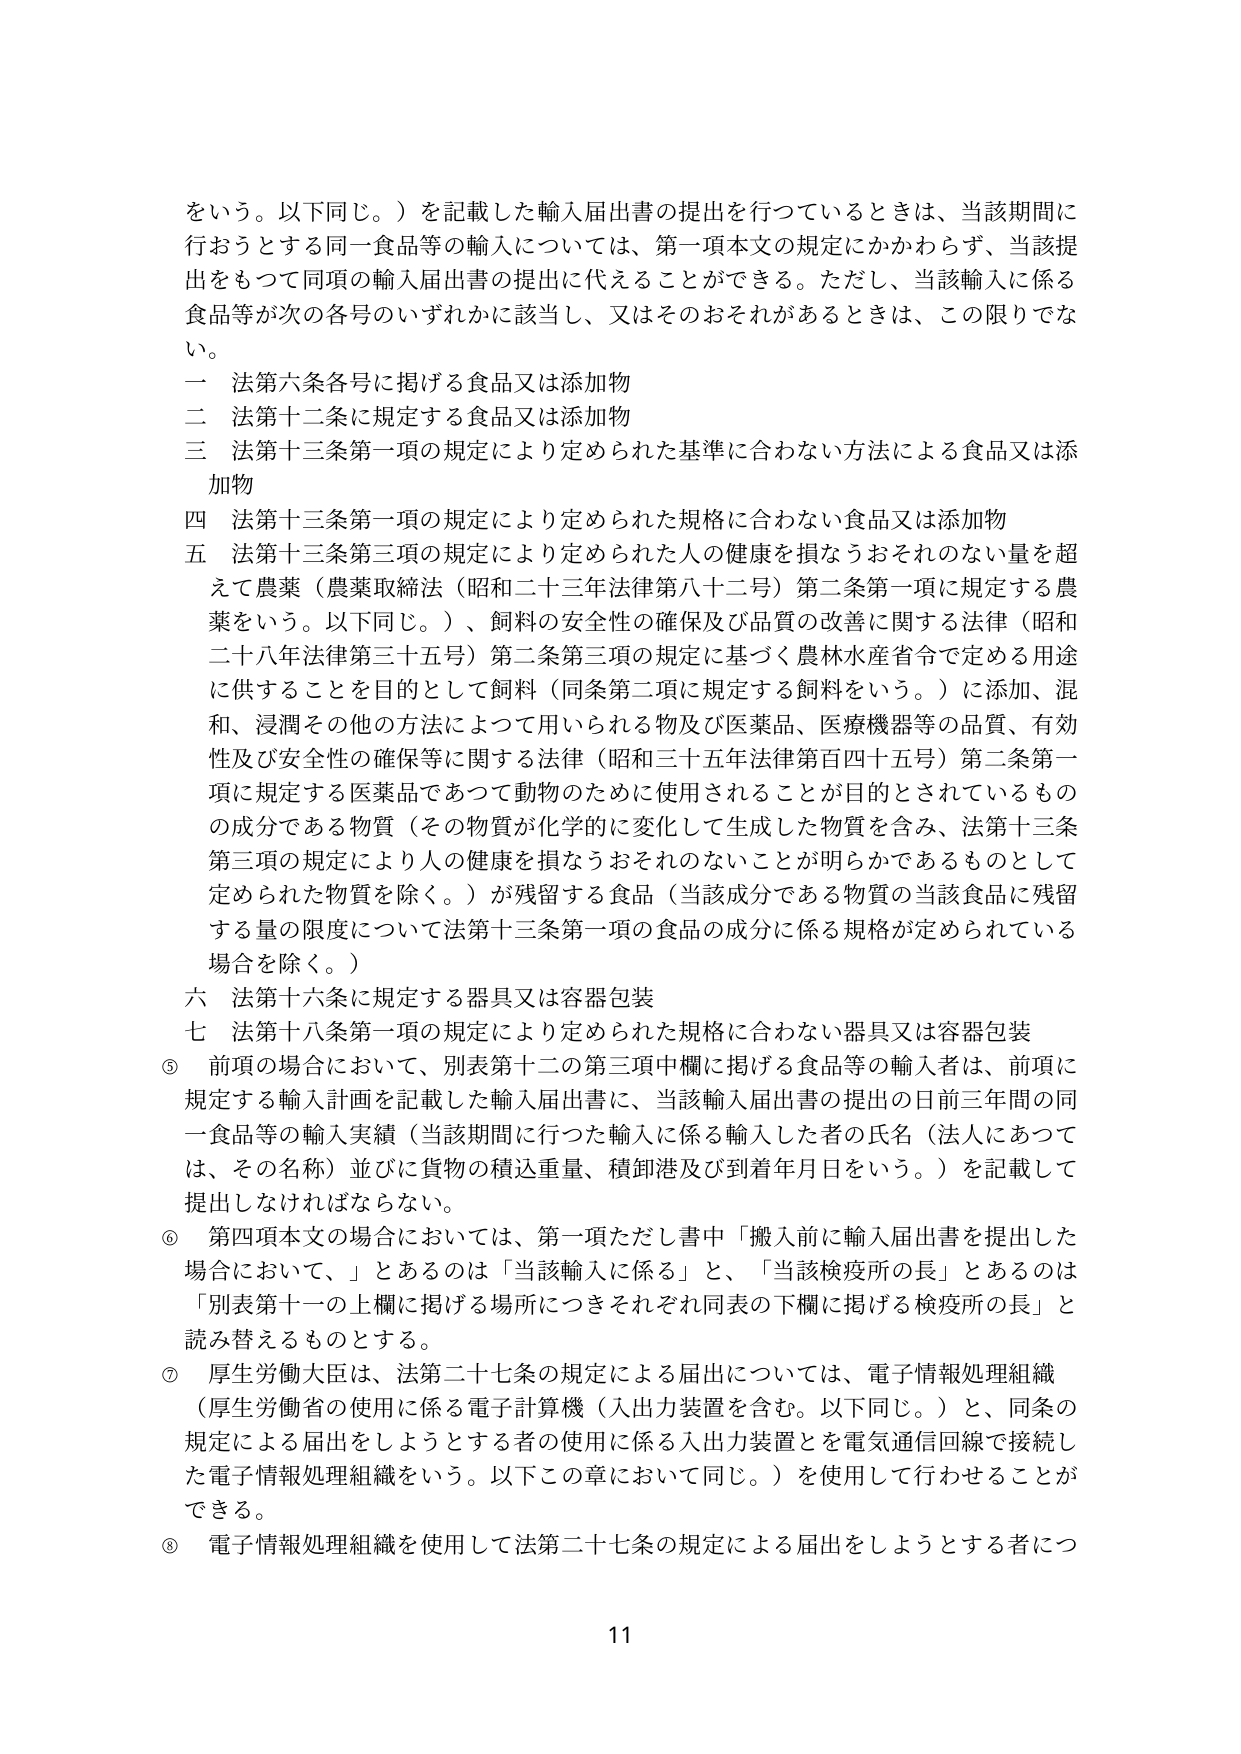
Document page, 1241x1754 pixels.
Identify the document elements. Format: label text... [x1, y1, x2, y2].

text ⑤ 前項の場合において、別表第十二の第三項中欄に掲げる食品等の輸入者は、前項に規定する輸入計画を記載した輸入届出書に、当該輸入届出書の提出の日前三年間の同一食品等の輸入実績（当該期間に行つた輸入に係る輸入した者の氏名（法人にあつては、その名称）並びに貨物の積込重量、積卸港及び到着年月日をいう。）を記載して提出しなければならない。 [161, 1048, 1079, 1219]
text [161, 194, 1079, 364]
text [161, 1526, 1079, 1560]
text 二 法第十二条に規定する食品又は添加物 [184, 399, 1079, 433]
text 五 法第十三条第三項の規定により定められた人の健康を損なうおそれのない量を超えて農薬（農薬取締法（昭和二十三年法律第八十二号）第二条第一項に規定する農薬をいう。以下同じ。）、飼料の安全性の確保及び品質の改善に関する法律（昭和二十八年法律第三十五号）第二条第三項の規定に基づく農林水産省令で定める用途に供することを目的として飼料（同条第二項に規定する飼料をいう。）に添加、混和、浸潤その他の方法によつて用いられる物及び医薬品、医療機器等の品質、有効性及び安全性の確保等に関する法律（昭和三十五年法律第百四十五号）第二条第一項に規定する医薬品であつて動物のために使用されることが目的とされているものの成分である物質（その物質が化学的に変化して生成した物質を含み、法第十三条第三項の規定により人の健康を損なうおそれのないことが明らかであるものとして定められた物質を除く。）が残留する食品（当該成分である物質の当該食品に残留する量の限度について法第十三条第一項の食品の成分に係る規格が定められている場合を除く。） [184, 535, 1079, 979]
text 四 法第十三条第一項の規定により定められた規格に合わない食品又は添加物 [184, 501, 1079, 535]
text 三 法第十三条第一項の規定により定められた基準に合わない方法による食品又は添加物 [184, 433, 1079, 501]
text ⑦ 厚生労働大臣は、法第二十七条の規定による届出については、電子情報処理組織（厚生労働省の使用に係る電子計算機（入出力装置を含む。以下同じ。）と、同条の規定による届出をしようとする者の使用に係る入出力装置とを電気通信回線で接続した電子情報処理組織をいう。以下この章において同じ。）を使用して行わせることができる。 [161, 1355, 1079, 1526]
text 六 法第十六条に規定する器具又は容器包装 [184, 979, 1079, 1014]
text 七 法第十八条第一項の規定により定められた規格に合わない器具又は容器包装 [184, 1014, 1079, 1048]
text 一 法第六条各号に掲げる食品又は添加物 [184, 364, 1079, 399]
text ⑥ 第四項本文の場合においては、第一項ただし書中「搬入前に輸入届出書を提出した場合において、」とあるのは「当該輸入に係る」と、「当該検疫所の長」とあるのは「別表第十一の上欄に掲げる場所につきそれぞれ同表の下欄に掲げる検疫所の長」と読み替えるものとする。 [161, 1219, 1079, 1355]
